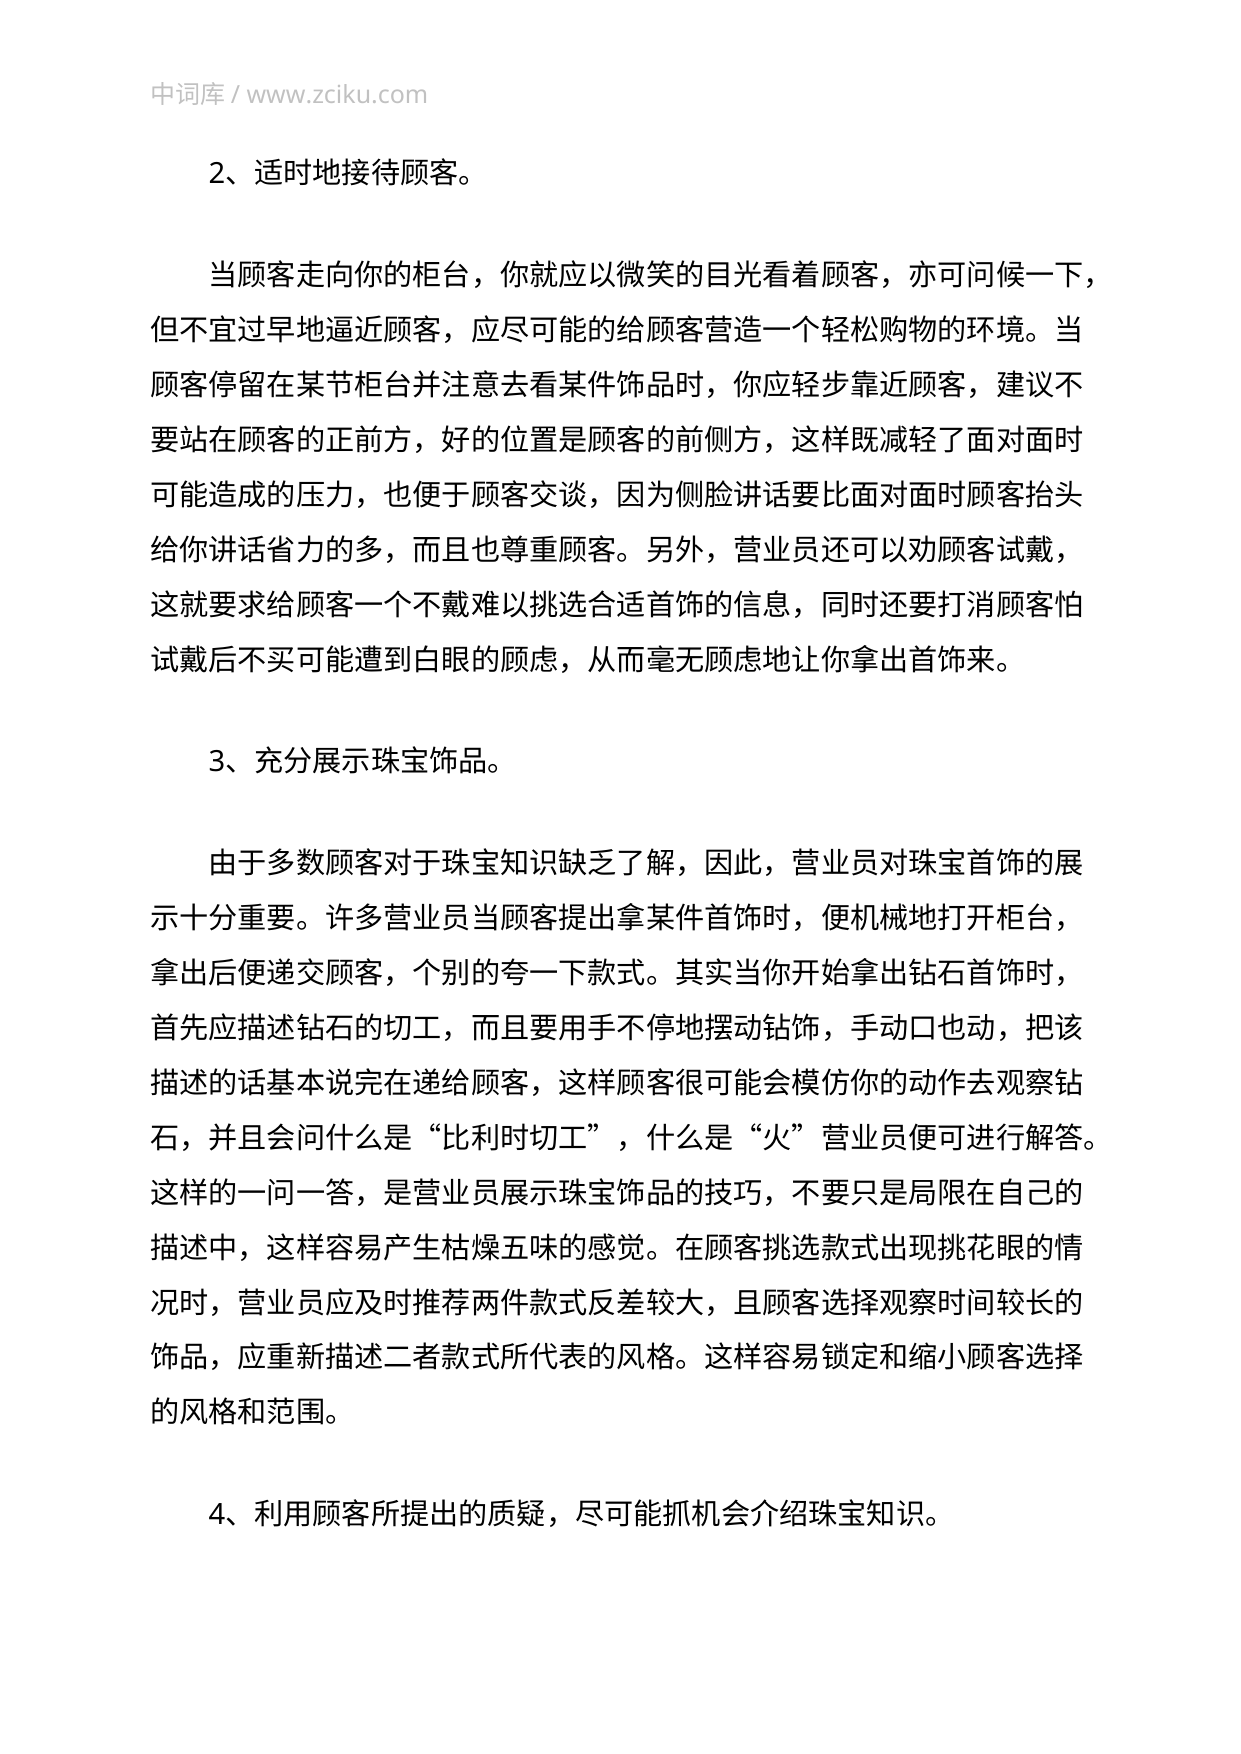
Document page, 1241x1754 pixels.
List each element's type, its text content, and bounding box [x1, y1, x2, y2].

text 4、利用顾客所提出的质疑，尽可能抓机会介绍珠宝知识。 [150, 1491, 1090, 1533]
text 由于多数顾客对于珠宝知识缺乏了解，因此，营业员对珠宝首饰的展示十分重要。许多营业员当顾客提出拿某件首饰时，便机械地打开柜台，拿出后便递交顾客，个别的夸一下款式。其实当你开始拿出钻石首饰时，首先应描述钻石的切工，而且要用手不停地摆动钻饰，手动口也动，把该描述的话基本说完在递给顾客，这样顾客很可能会模仿你的动作去观察钻石，并且会问什么是“比利时切工”，什么是“火”营业员便可进行解答。这样的一问一答，是营业员展示珠宝饰品的技巧，不要只是局限在自己的描述中，这样容易产生枯燥五味的感觉。在顾客挑选款式出现挑花眼的情况时，营业员应及时推荐两件款式反差较大，且顾客选择观察时间较长的饰品，应重新描述二者款式所代表的风格。这样容易锁定和缩小顾客选择的风格和范围。 [150, 840, 1090, 1431]
text 当顾客走向你的柜台，你就应以微笑的目光看着顾客，亦可问候一下，但不宜过早地逼近顾客，应尽可能的给顾客营造一个轻松购物的环境。当顾客停留在某节柜台并注意去看某件饰品时，你应轻步靠近顾客，建议不要站在顾客的正前方，好的位置是顾客的前侧方，这样既减轻了面对面时可能造成的压力，也便于顾客交谈，因为侧脸讲话要比面对面时顾客抬头给你讲话省力的多，而且也尊重顾客。另外，营业员还可以劝顾客试戴，这就要求给顾客一个不戴难以挑选合适首饰的信息，同时还要打消顾客怕试戴后不买可能遭到白眼的顾虑，从而毫无顾虑地让你拿出首饰来。 [150, 252, 1090, 678]
text 2、适时地接待顾客。 [150, 150, 1090, 192]
text 3、充分展示珠宝饰品。 [150, 738, 1090, 780]
